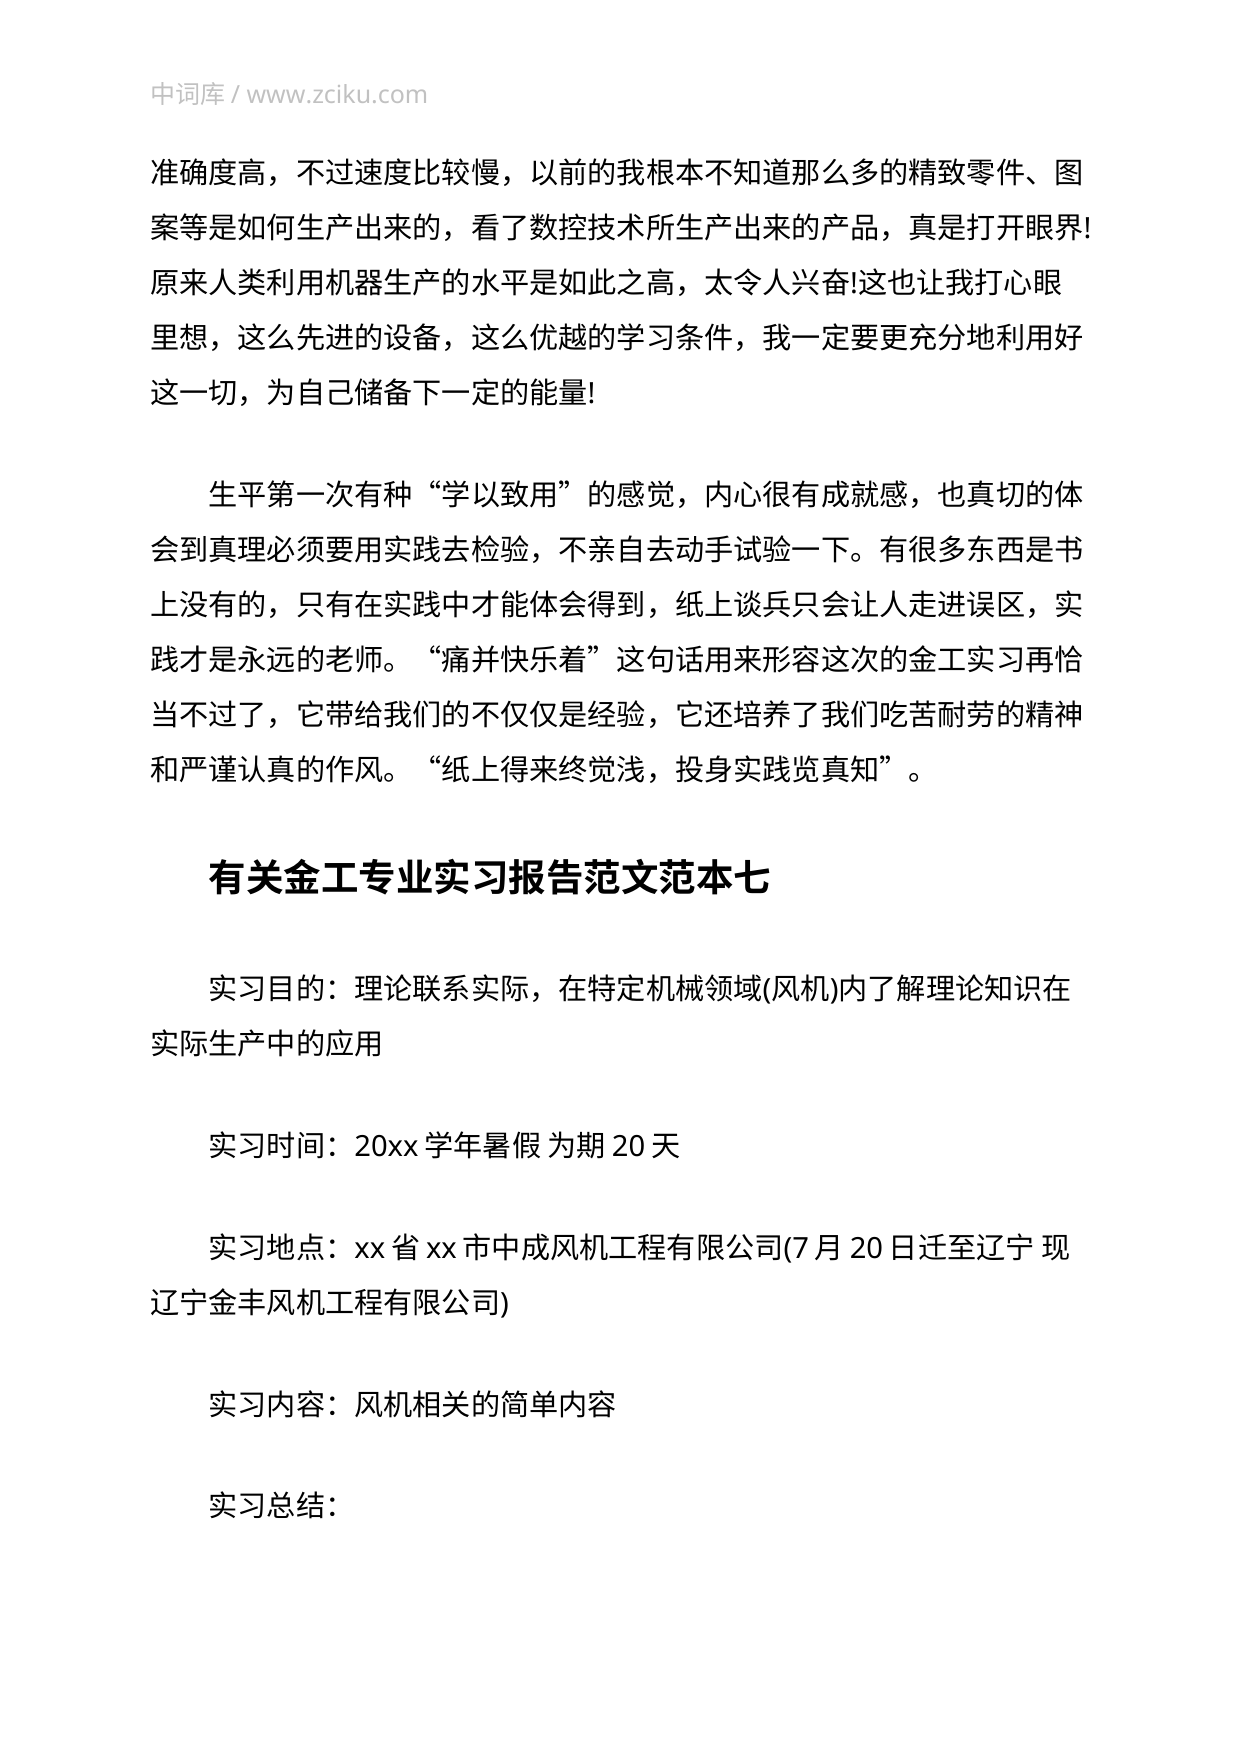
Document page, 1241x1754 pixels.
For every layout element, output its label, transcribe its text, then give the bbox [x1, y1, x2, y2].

text 生平第一次有种“学以致用”的感觉，内心很有成就感，也真切的体会到真理必须要用实践去检验，不亲自去动手试验一下。有很多东西是书上没有的，只有在实践中才能体会得到，纸上谈兵只会让人走进误区，实践才是永远的老师。“痛并快乐着”这句话用来形容这次的金工实习再恰当不过了，它带给我们的不仅仅是经验，它还培养了我们吃苦耐劳的精神和严谨认真的作风。“纸上得来终觉浅，投身实践览真知”。 [150, 472, 1090, 788]
text 实习总结： [150, 1483, 1090, 1525]
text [150, 150, 1090, 412]
text 实习地点：xx省xx市中成风机工程有限公司(7月20日迁至辽宁 现辽宁金丰风机工程有限公司) [150, 1224, 1090, 1322]
text 有关金工专业实习报告范文范本七 [150, 848, 1090, 902]
text 实习内容：风机相关的简单内容 [150, 1381, 1090, 1423]
text 实习时间：20xx学年暑假 为期20天 [150, 1122, 1090, 1164]
text 实习目的：理论联系实际，在特定机械领域(风机)内了解理论知识在实际生产中的应用 [150, 965, 1090, 1063]
